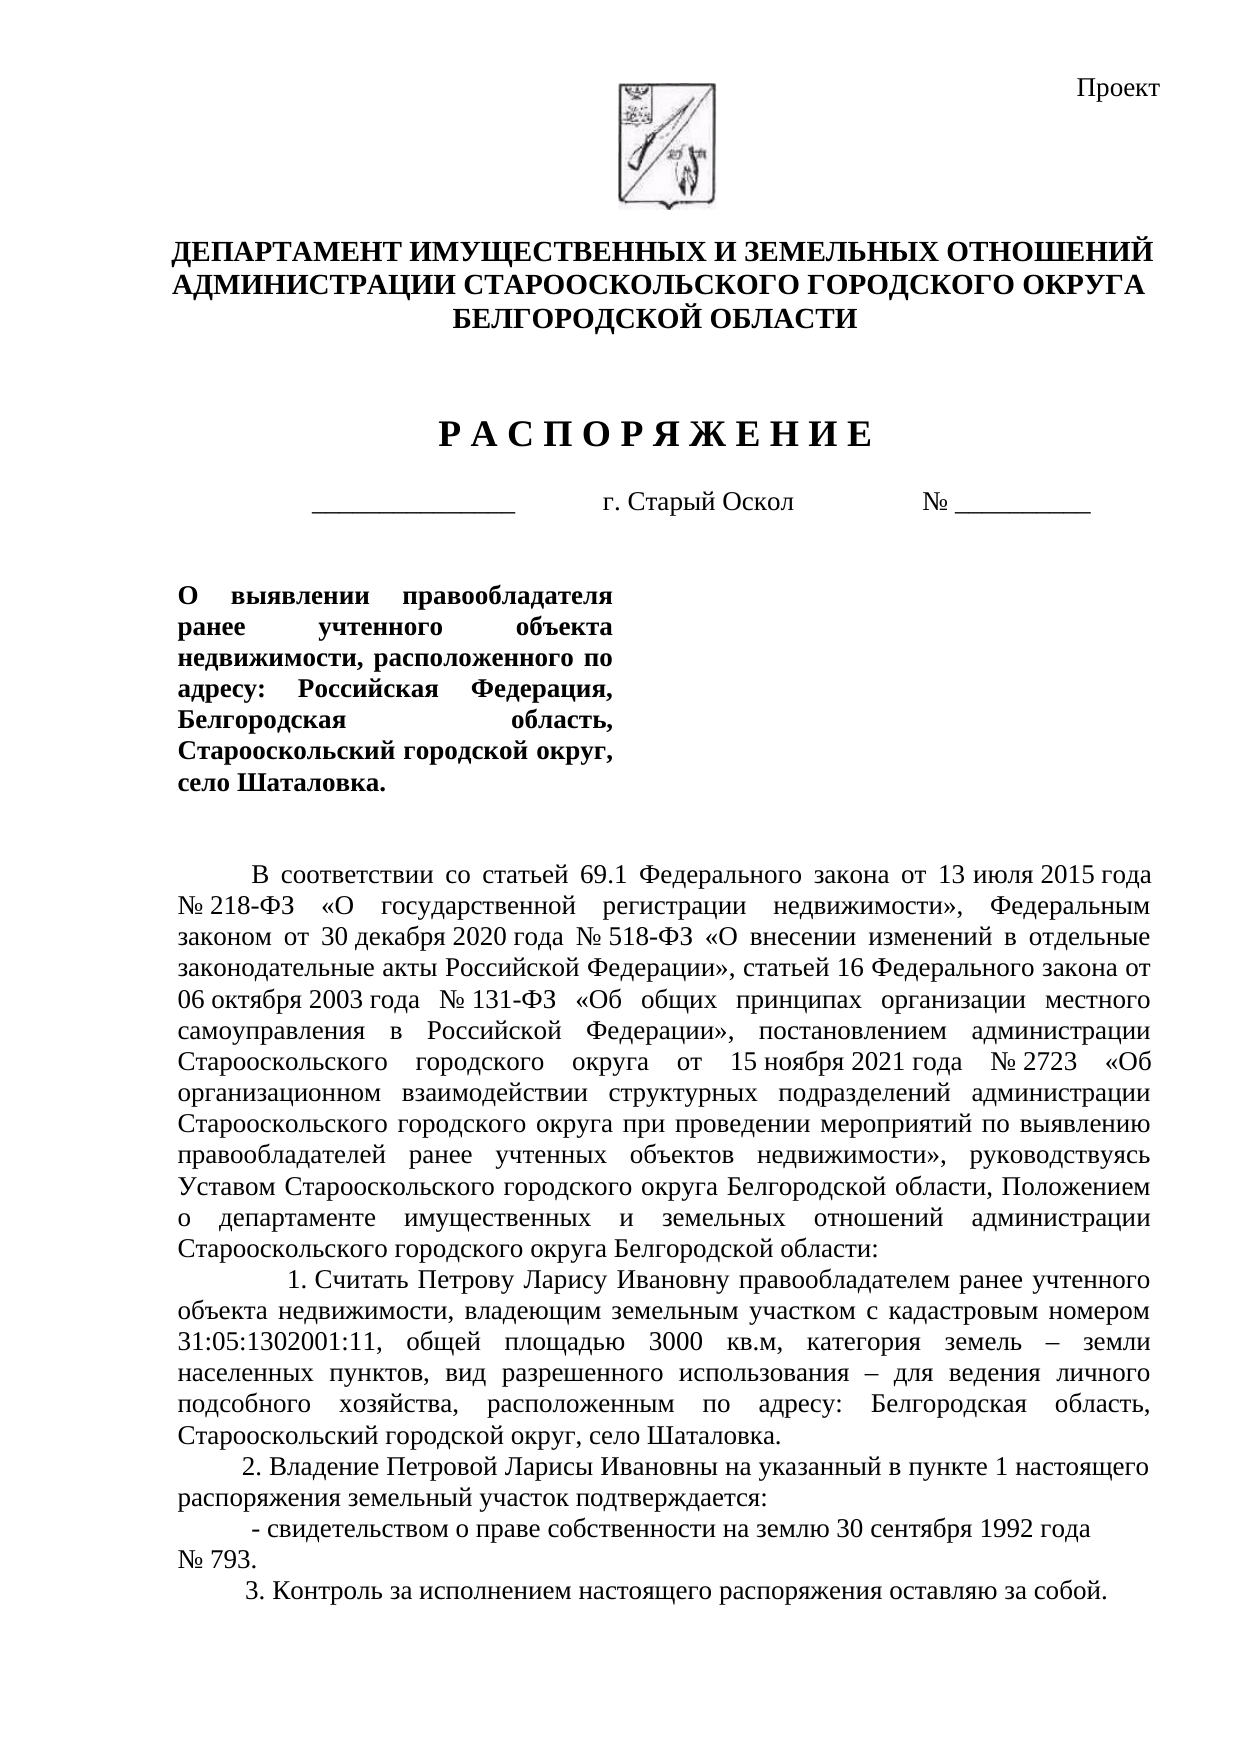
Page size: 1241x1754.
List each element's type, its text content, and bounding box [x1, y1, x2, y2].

text - свидетельством о праве собственности на землю 30 сентября 1992 года [177, 1512, 1152, 1543]
text 3. Контроль за исполнением настоящего распоряжения оставляю за собой. [177, 1574, 1152, 1606]
picture [618, 83, 717, 210]
text 1. Считать Петрову Ларису Ивановну правообладателем ранее учтенного объекта недвижимости, владеющим земельным участком с кадастровым номером 31:05:1302001:11, общей площадью 3000 кв.м, категория земель – земли населенных пунктов, вид разрешенного использования – для ведения личного подсобного хозяйства, расположенным по адресу: Белгородская область, Старооскольский городской округ, село Шаталовка. [177, 1263, 1152, 1450]
text В соответствии со статьей 69.1 Федерального закона от 13 июля 2015 года № 218-ФЗ «О государственной регистрации недвижимости», Федеральным законом от 30 декабря 2020 года № 518-ФЗ «О внесении изменений в отдельные законодательные акты Российской Федерации», статьей 16 Федерального закона от 06 октября 2003 года № 131-ФЗ «Об общих принципах организации местного самоуправления в Российской Федерации», постановлением администрации Старооскольского городского округа от 15 ноября 2021 года № 2723 «Об организационном взаимодействии структурных подразделений администрации Старооскольского городского округа при проведении мероприятий по выявлению правообладателей ранее учтенных объектов недвижимости», руководствуясь Уставом Старооскольского городского округа Белгородской области, Положением о департаменте имущественных и земельных отношений администрации Старооскольского городского округа Белгородской области: [177, 858, 1152, 1263]
text № 793. [177, 1543, 1152, 1574]
text 2. Владение Петровой Ларисы Ивановны на указанный в пункте 1 настоящего распоряжения земельный участок подтверждается: [177, 1450, 1152, 1512]
text ДЕПАРТАМЕНТ ИМУЩЕСТВЕННЫХ И ЗЕМЕЛЬНЫХ ОТНОШЕНИЙ [158, 234, 1167, 267]
text АДМИНИСТРАЦИИ СТАРООСКОЛЬСКОГО ГОРОДСКОГО ОКРУГА БЕЛГОРОДСКОЙ ОБЛАСТИ [158, 267, 1152, 334]
table_header О выявлении правообладателя ранее учтенного объекта недвижимости, расположенного по адресу: Российская Федерация, Белгородская область, Старооскольский городской округ, село Шаталовка. [166, 579, 624, 827]
text _______________ г. Старый Оскол № __________ [177, 485, 1152, 516]
text Р А С П О Р Я Ж Е Н И Е [158, 411, 1152, 454]
